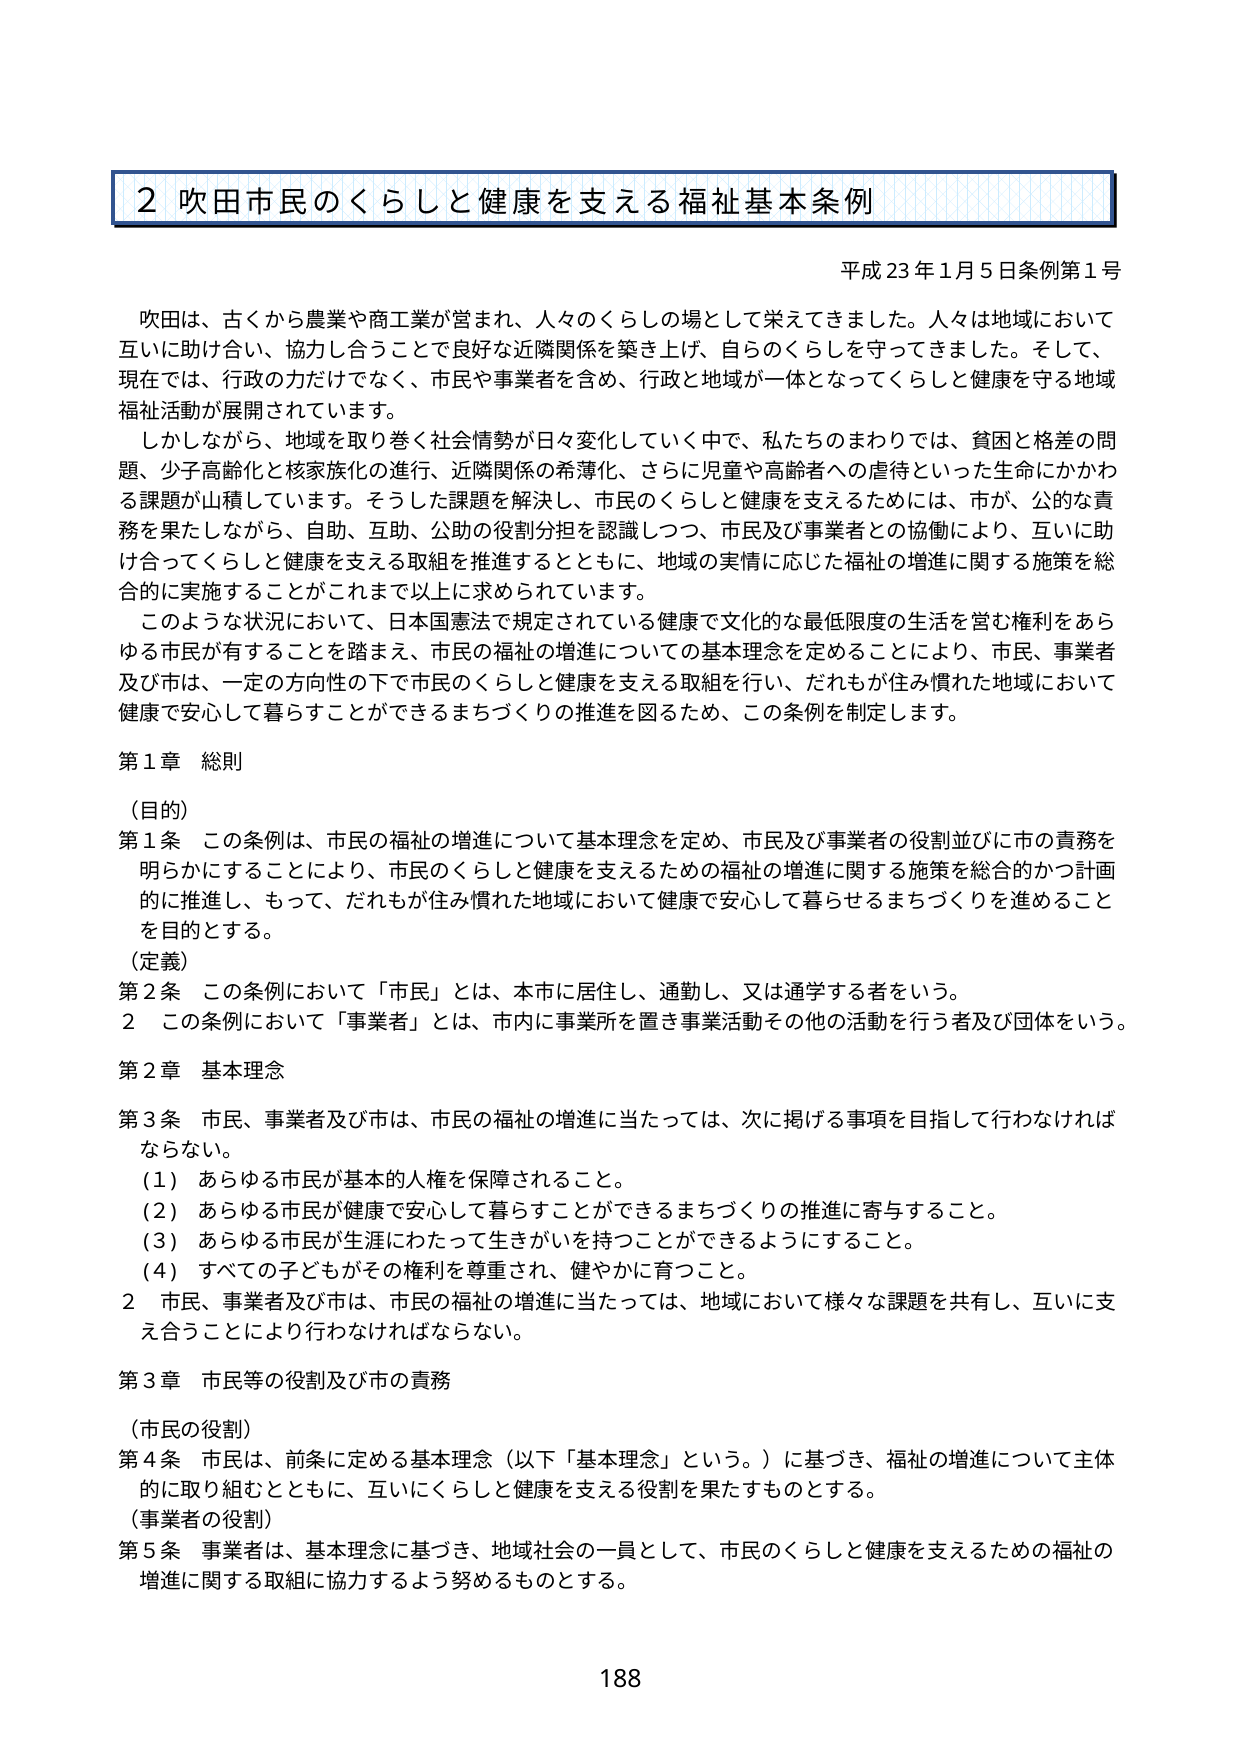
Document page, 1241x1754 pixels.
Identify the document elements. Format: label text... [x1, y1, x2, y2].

text ２ この条例において「事業者」とは、市内に事業所を置き事業活動その他の活動を行う者及び団体をいう。 [118, 1005, 1122, 1036]
text 吹田は、古くから農業や商工業が営まれ、人々のくらしの場として栄えてきました。人々は地域において互いに助け合い、協力し合うことで良好な近隣関係を築き上げ、自らのくらしを守ってきました。そして、現在では、行政の力だけでなく、市民や事業者を含め、行政と地域が一体となってくらしと健康を守る地域福祉活動が展開されています。 [118, 303, 1122, 424]
text (４) すべての子どもがその権利を尊重され、健やかに育つこと。 [143, 1255, 1122, 1285]
text （市民の役割） [118, 1413, 1122, 1443]
text （事業者の役割） [118, 1504, 1122, 1534]
text (１) あらゆる市民が基本的人権を保障されること。 [143, 1164, 1122, 1194]
text 平成23年１月５日条例第１号 [118, 254, 1122, 284]
text 第３章 市民等の役割及び市の責務 [118, 1364, 1122, 1394]
text (３) あらゆる市民が生涯にわたって生きがいを持つことができるようにすること。 [143, 1224, 1122, 1255]
text 第１章 総則 [118, 745, 1122, 775]
text （定義） [118, 945, 1122, 975]
text ２ 市民、事業者及び市は、市民の福祉の増進に当たっては、地域において様々な課題を共有し、互いに支え合うことにより行わなければならない。 [118, 1285, 1122, 1345]
text このような状況において、日本国憲法で規定されている健康で文化的な最低限度の生活を営む権利をあらゆる市民が有することを踏まえ、市民の福祉の増進についての基本理念を定めることにより、市民、事業者及び市は、一定の方向性の下で市民のくらしと健康を支える取組を行い、だれもが住み慣れた地域において健康で安心して暮らすことができるまちづくりの推進を図るため、この条例を制定します。 [118, 605, 1122, 726]
text 第２条 この条例において「市民」とは、本市に居住し、通勤し、又は通学する者をいう。 [118, 975, 1122, 1005]
subtitle ２ 吹田市民のくらしと健康を支える福祉基本条例 [118, 161, 1122, 236]
text 第３条 市民、事業者及び市は、市民の福祉の増進に当たっては、次に掲げる事項を目指して行わなければならない。 [118, 1103, 1122, 1164]
text しかしながら、地域を取り巻く社会情勢が日々変化していく中で、私たちのまわりでは、貧困と格差の問題、少子高齢化と核家族化の進行、近隣関係の希薄化、さらに児童や高齢者への虐待といった生命にかかわる課題が山積しています。そうした課題を解決し、市民のくらしと健康を支えるためには、市が、公的な責務を果たしながら、自助、互助、公助の役割分担を認識しつつ、市民及び事業者との協働により、互いに助け合ってくらしと健康を支える取組を推進するとともに、地域の実情に応じた福祉の増進に関する施策を総合的に実施することがこれまで以上に求められています。 [118, 424, 1122, 605]
text （目的） [118, 794, 1122, 824]
text 第２章 基本理念 [118, 1054, 1122, 1084]
text 第４条 市民は、前条に定める基本理念（以下「基本理念」という。）に基づき、福祉の増進について主体的に取り組むとともに、互いにくらしと健康を支える役割を果たすものとする。 [118, 1443, 1122, 1504]
text 第１条 この条例は、市民の福祉の増進について基本理念を定め、市民及び事業者の役割並びに市の責務を明らかにすることにより、市民のくらしと健康を支えるための福祉の増進に関する施策を総合的かつ計画的に推進し、もって、だれもが住み慣れた地域において健康で安心して暮らせるまちづくりを進めることを目的とする。 [118, 824, 1122, 945]
text (２) あらゆる市民が健康で安心して暮らすことができるまちづくりの推進に寄与すること。 [143, 1194, 1122, 1224]
text 第５条 事業者は、基本理念に基づき、地域社会の一員として、市民のくらしと健康を支えるための福祉の増進に関する取組に協力するよう努めるものとする。 [118, 1534, 1122, 1594]
